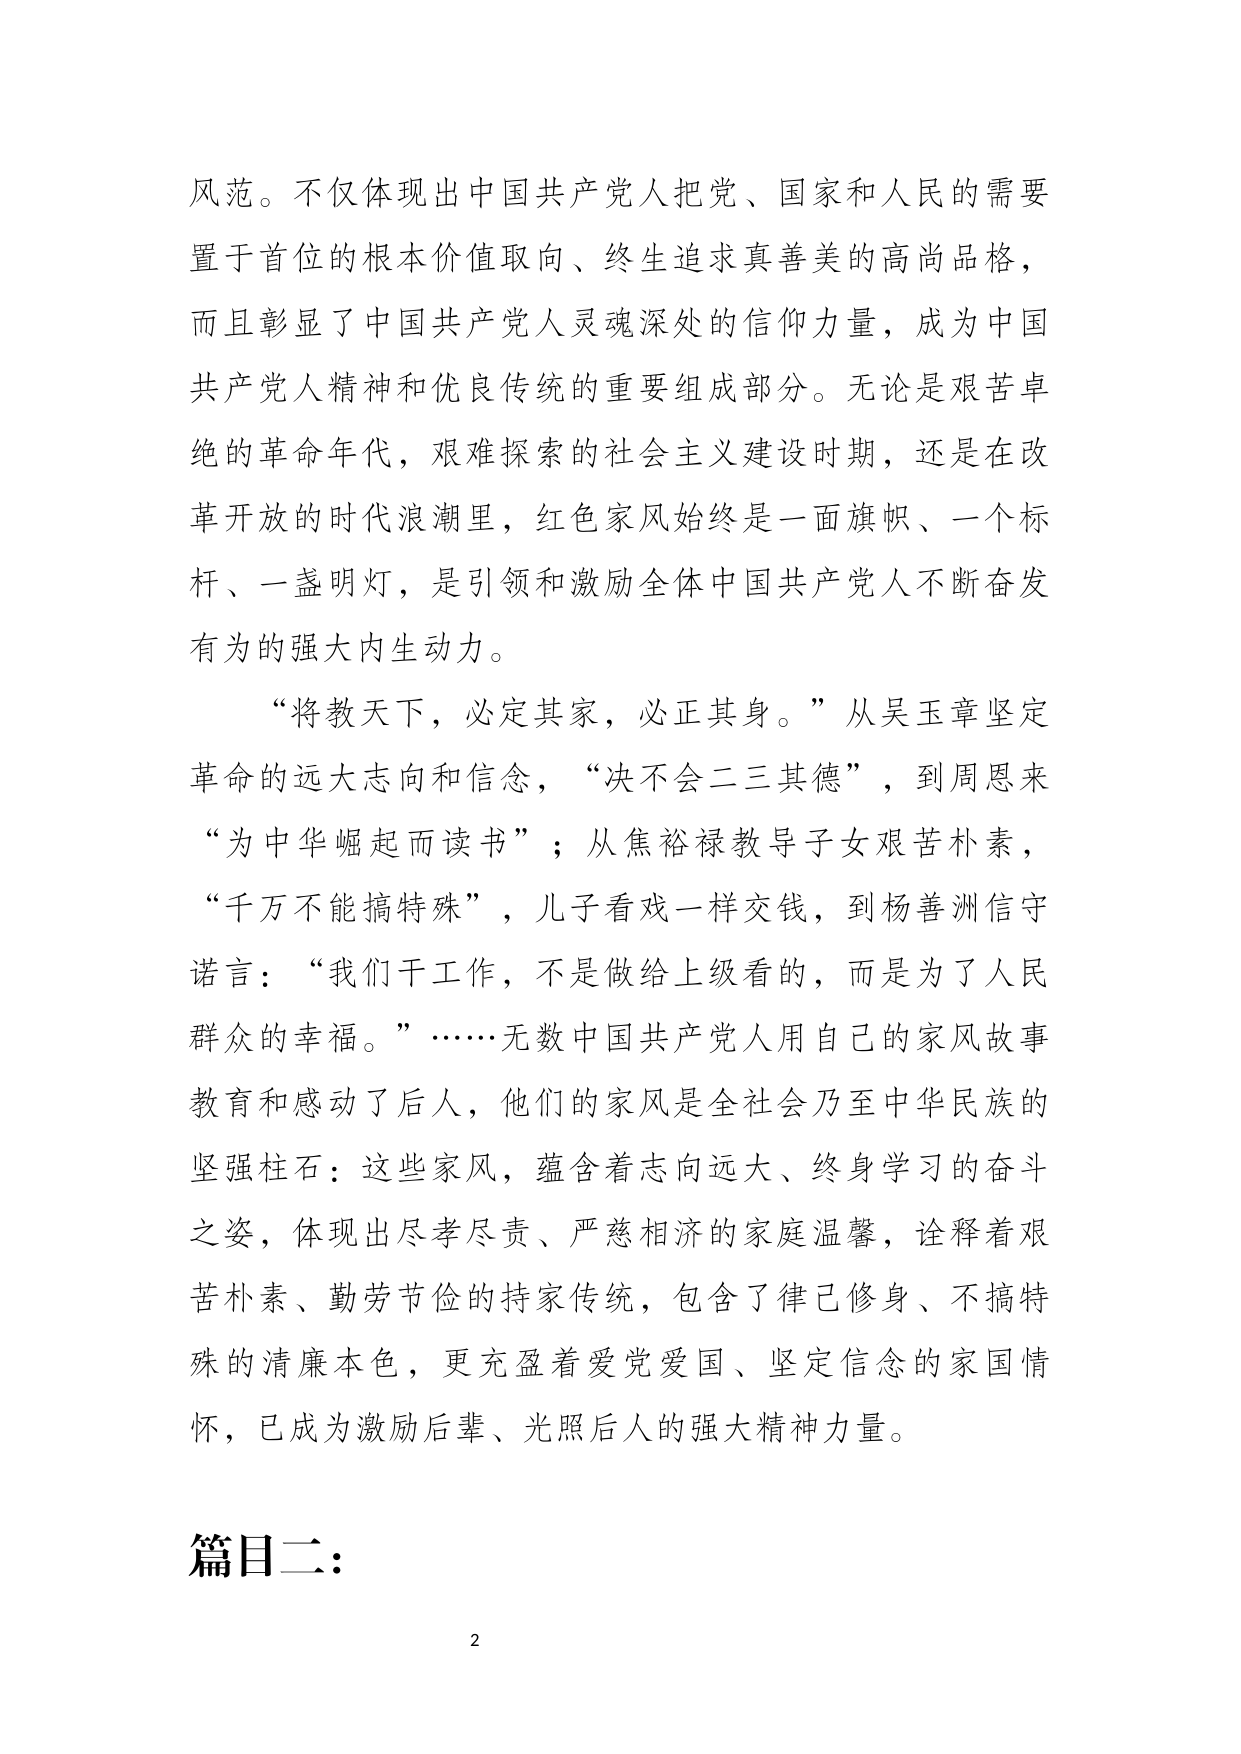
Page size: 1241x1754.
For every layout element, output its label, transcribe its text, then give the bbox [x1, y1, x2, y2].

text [187, 162, 1053, 682]
text “将教天下，必定其家，必正其身。”从吴玉章坚定革命的远大志向和信念，“决不会二三其德”，到周恩来“为中华崛起而读书”；从焦裕禄教导子女艰苦朴素，“千万不能搞特殊”，儿子看戏一样交钱，到杨善洲信守诺言：“我们干工作，不是做给上级看的，而是为了人民群众的幸福。”……无数中国共产党人用自己的家风故事教育和感动了后人，他们的家风是全社会乃至中华民族的坚强柱石：这些家风，蕴含着志向远大、终身学习的奋斗之姿，体现出尽孝尽责、严慈相济的家庭温馨，诠释着艰苦朴素、勤劳节俭的持家传统，包含了律己修身、不搞特殊的清廉本色，更充盈着爱党爱国、坚定信念的家国情怀，已成为激励后辈、光照后人的强大精神力量。 [187, 682, 1053, 1462]
subtitle 篇目二： [187, 1527, 1053, 1592]
